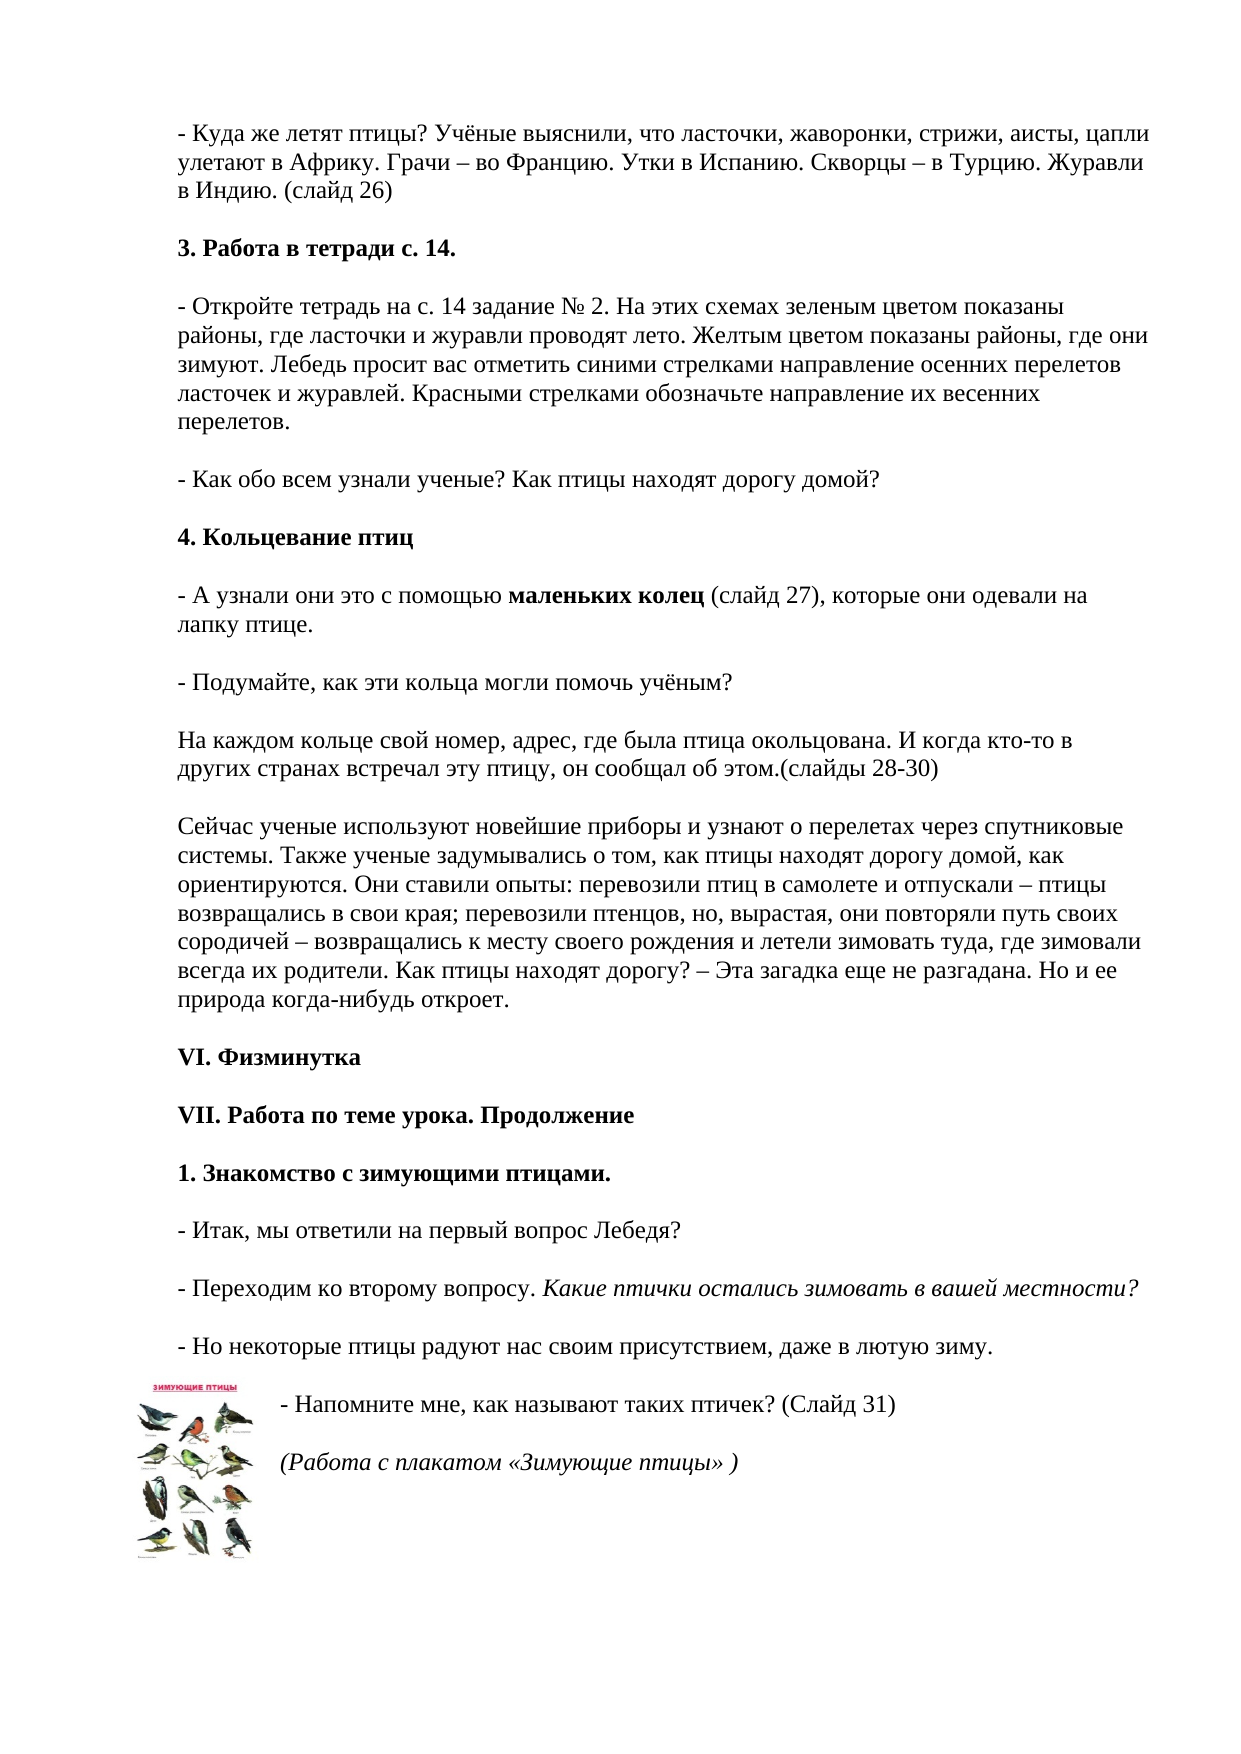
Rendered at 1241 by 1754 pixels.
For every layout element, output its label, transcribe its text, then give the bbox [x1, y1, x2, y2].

text - Переходим ко второму вопросу. Какие птички остались зимовать в вашей местности? [177, 1273, 1152, 1302]
text Сейчас ученые используют новейшие приборы и узнают о перелетах через спутниковые системы. Также ученые задумывались о том, как птицы находят дорогу домой, как ориентируются. Они ставили опыты: перевозили птиц в самолете и отпускали – птицы возвращались в свои края; перевозили птенцов, но, вырастая, они повторяли путь своих сородичей – возвращались к месту своего рождения и летели зимовать туда, где зимовали всегда их родители. Как птицы находят дорогу? – Эта загадка еще не разгадана. Но и ее природа когда-нибудь откроет. [177, 811, 1152, 1013]
text 1. Знакомство с зимующими птицами. [177, 1158, 1152, 1186]
text 3. Работа в тетради с. 14. [177, 233, 1152, 262]
text 4. Кольцевание птиц [177, 522, 1152, 551]
text - Куда же летят птицы? Учёные выяснили, что ласточки, жаворонки, стрижи, аисты, цапли улетают в Африку. Грачи – во Францию. Утки в Испанию. Скворцы – в Турцию. Журавли в Индию. (слайд 26) [177, 118, 1152, 204]
text - А узнали они это с помощью маленьких колец (слайд 27), которые они одевали на лапку птице. [177, 580, 1152, 638]
text - Но некоторые птицы радуют нас своим присутствием, даже в лютую зиму. [177, 1331, 1152, 1360]
text VII. Работа по теме урока. Продолжение [177, 1100, 1152, 1128]
text - Напомните мне, как называют таких птичек? (Слайд 31) [261, 1389, 1152, 1418]
text - Итак, мы ответили на первый вопрос Лебедя? [177, 1216, 1152, 1244]
text - Откройте тетрадь на с. 14 задание № 2. На этих схемах зеленым цветом показаны районы, где ласточки и журавли проводят лето. Желтым цветом показаны районы, где они зимуют. Лебедь просит вас отметить синими стрелками направление осенних перелетов ласточек и журавлей. Красными стрелками обозначьте направление их весенних перелетов. [177, 291, 1152, 435]
text - Как обо всем узнали ученые? Как птицы находят дорогу домой? [177, 464, 1152, 493]
text - Подумайте, как эти кольца могли помочь учёным? [177, 667, 1152, 696]
text (Работа с плакатом «Зимующие птицы» ) [261, 1447, 1152, 1476]
picture [126, 1376, 261, 1567]
text VI. Физминутка [177, 1042, 1152, 1071]
text На каждом кольце свой номер, адрес, где была птица окольцована. И когда кто-то в других странах встречал эту птицу, он сообщал об этом.(слайды 28-30) [177, 725, 1152, 782]
